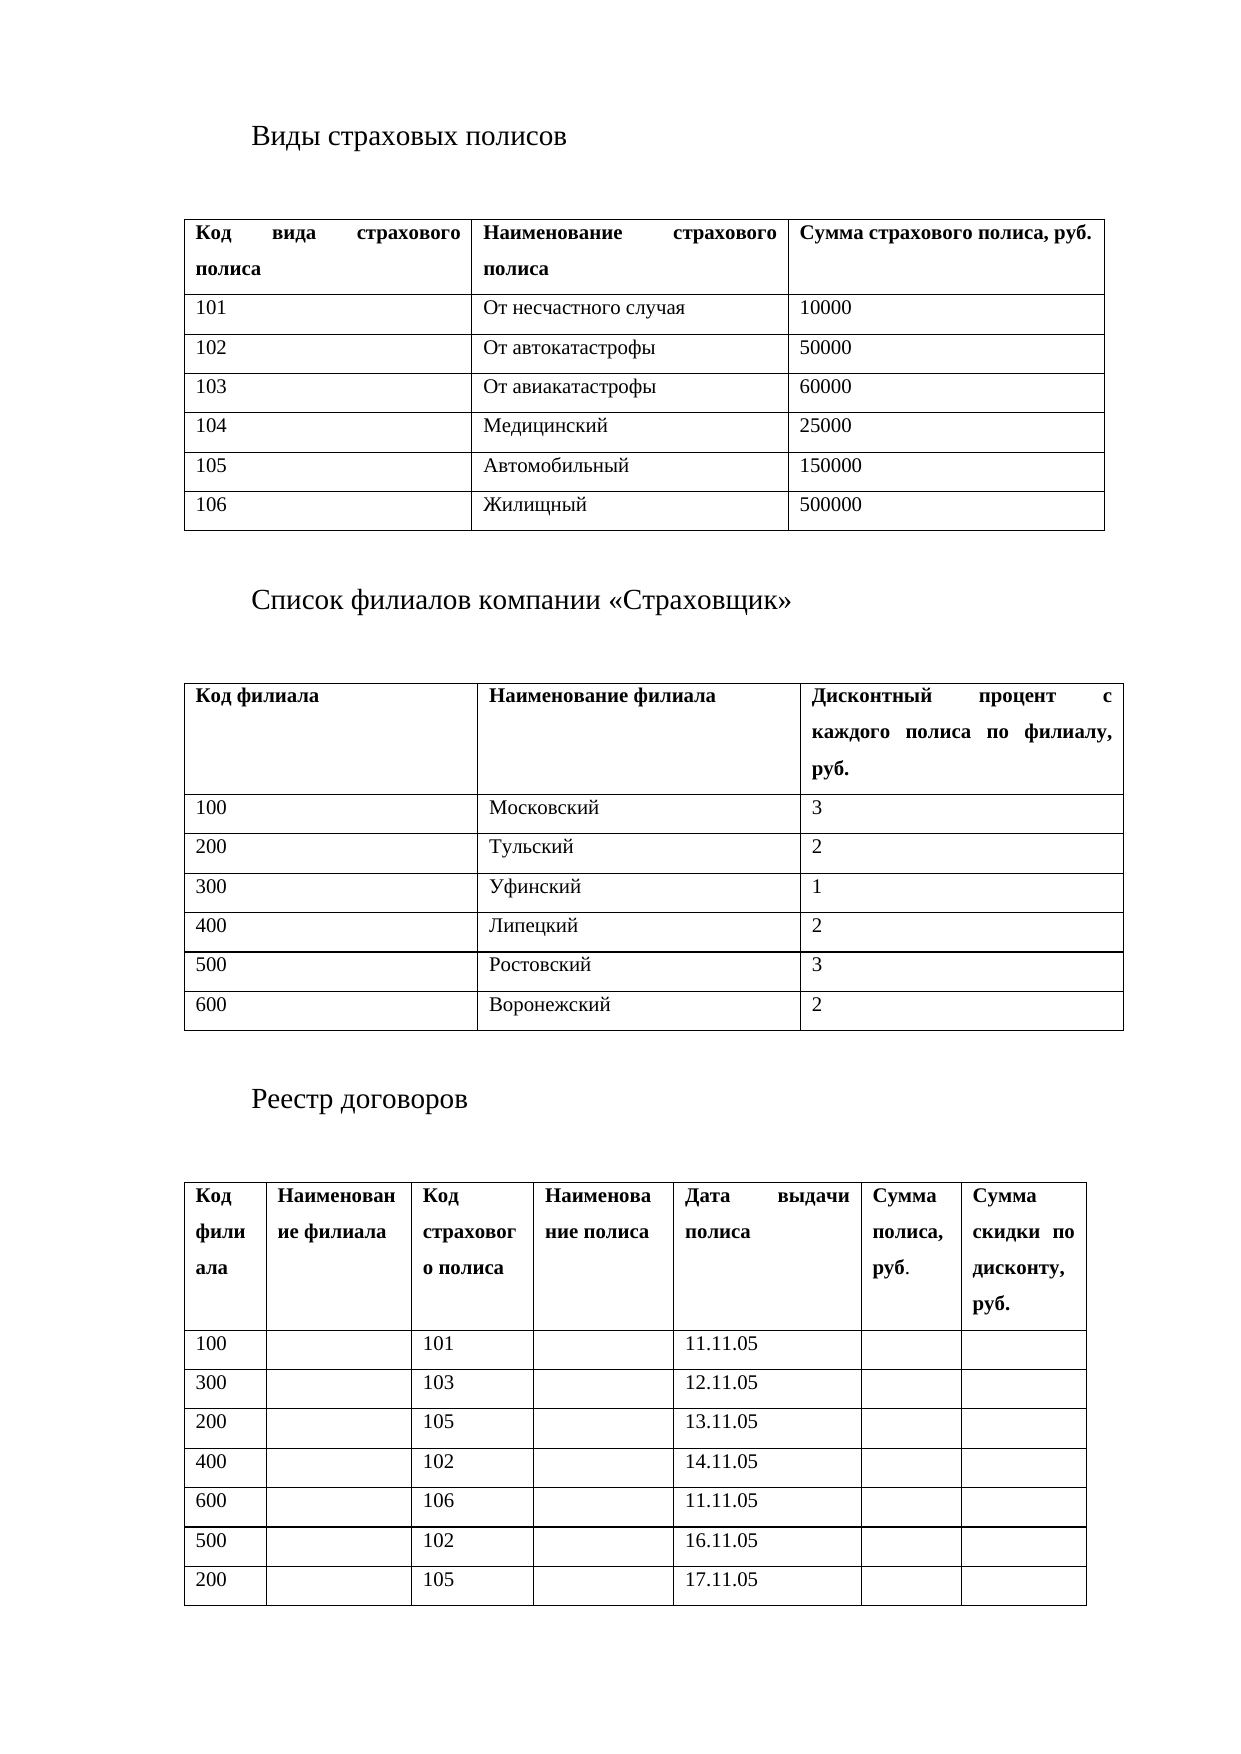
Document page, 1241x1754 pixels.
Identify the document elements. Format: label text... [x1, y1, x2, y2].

table_cell 16.11.05 [674, 1528, 861, 1566]
table_cell Тульский [478, 834, 800, 873]
table_header Дисконтный процент с каждого полиса по филиалу, руб. [801, 684, 1123, 794]
table_cell От несчастного случая [472, 295, 788, 333]
table_cell Воронежский [478, 992, 800, 1030]
table_cell 400 [185, 1449, 266, 1487]
table_header Код филиала [185, 684, 477, 794]
table_cell 102 [412, 1528, 533, 1566]
table_cell [962, 1528, 1086, 1566]
table_cell [267, 1449, 411, 1487]
table_cell [962, 1409, 1086, 1448]
table_cell [862, 1449, 961, 1487]
text Список филиалов компании «Страховщик» [177, 582, 1152, 615]
table_cell 100 [185, 795, 477, 833]
table_cell 300 [185, 874, 477, 912]
table_cell 104 [185, 413, 471, 452]
table_cell 100 [185, 1331, 266, 1369]
table_header Код страхового полиса [412, 1183, 533, 1329]
table_cell 2 [801, 913, 1123, 951]
table_cell 102 [185, 335, 471, 373]
table_cell [962, 1370, 1086, 1408]
table_cell [962, 1488, 1086, 1526]
table_cell 25000 [789, 413, 1104, 452]
table_cell 106 [185, 492, 471, 530]
table_cell 10000 [789, 295, 1104, 333]
table_cell 300 [185, 1370, 266, 1408]
table_cell [534, 1488, 673, 1526]
table_cell От авиакатастрофы [472, 374, 788, 412]
table_cell [534, 1331, 673, 1369]
table_cell 600 [185, 992, 477, 1030]
table_cell 500000 [789, 492, 1104, 530]
table_cell 13.11.05 [674, 1409, 861, 1448]
table_cell 106 [412, 1488, 533, 1526]
table_cell 101 [412, 1331, 533, 1369]
table_cell От автокатастрофы [472, 335, 788, 373]
table_cell 102 [412, 1449, 533, 1487]
table_cell 105 [412, 1409, 533, 1448]
table_cell [267, 1370, 411, 1408]
table_cell 3 [801, 953, 1123, 991]
table_header Код филиала [185, 1183, 266, 1329]
table_header Наименование филиала [478, 684, 800, 794]
table_cell [267, 1488, 411, 1526]
table_cell [962, 1567, 1086, 1605]
table_cell 11.11.05 [674, 1488, 861, 1526]
table_cell 400 [185, 913, 477, 951]
table_cell 200 [185, 1567, 266, 1605]
table_cell 200 [185, 1409, 266, 1448]
table_cell 17.11.05 [674, 1567, 861, 1605]
table_cell 200 [185, 834, 477, 873]
table_cell Уфинский [478, 874, 800, 912]
table_cell [862, 1567, 961, 1605]
text Реестр договоров [177, 1081, 1152, 1115]
table_cell Автомобильный [472, 453, 788, 491]
table_cell [267, 1409, 411, 1448]
table_cell Московский [478, 795, 800, 833]
table_header Код вида страхового полиса [185, 220, 471, 294]
table_cell 500 [185, 1528, 266, 1566]
table_cell 101 [185, 295, 471, 333]
table_cell [862, 1409, 961, 1448]
table_cell 2 [801, 992, 1123, 1030]
table_cell [534, 1449, 673, 1487]
table_cell 60000 [789, 374, 1104, 412]
text Виды страховых полисов [177, 118, 1152, 152]
table_cell 105 [185, 453, 471, 491]
table_header Сумма страхового полиса, руб. [789, 220, 1104, 294]
table_cell [534, 1528, 673, 1566]
table_cell Ростовский [478, 953, 800, 991]
table_header Сумма полиса, руб. [862, 1183, 961, 1329]
table_cell [534, 1409, 673, 1448]
table_cell 500 [185, 953, 477, 991]
table_cell [267, 1528, 411, 1566]
table_cell 50000 [789, 335, 1104, 373]
table_cell [534, 1370, 673, 1408]
table_cell Медицинский [472, 413, 788, 452]
table_cell [962, 1331, 1086, 1369]
table_cell 600 [185, 1488, 266, 1526]
table_cell [534, 1567, 673, 1605]
table_header Наименование страхового полиса [472, 220, 788, 294]
table_cell 103 [412, 1370, 533, 1408]
table_cell 11.11.05 [674, 1331, 861, 1369]
table_cell [862, 1488, 961, 1526]
table_cell Жилищный [472, 492, 788, 530]
table_cell 2 [801, 834, 1123, 873]
table_header Наименование филиала [267, 1183, 411, 1329]
table_cell 105 [412, 1567, 533, 1605]
table_cell 14.11.05 [674, 1449, 861, 1487]
table_cell [267, 1567, 411, 1605]
table_cell 1 [801, 874, 1123, 912]
table_header Дата выдачи полиса [674, 1183, 861, 1329]
table_cell [862, 1370, 961, 1408]
table_header Сумма скидки по дисконту, руб. [962, 1183, 1086, 1329]
table_header Наименование полиса [534, 1183, 673, 1329]
table_cell 150000 [789, 453, 1104, 491]
table_cell [862, 1331, 961, 1369]
table_cell 103 [185, 374, 471, 412]
table_cell [267, 1331, 411, 1369]
table_cell [862, 1528, 961, 1566]
table_cell [962, 1449, 1086, 1487]
table_cell Липецкий [478, 913, 800, 951]
table_cell 3 [801, 795, 1123, 833]
table_cell 12.11.05 [674, 1370, 861, 1408]
